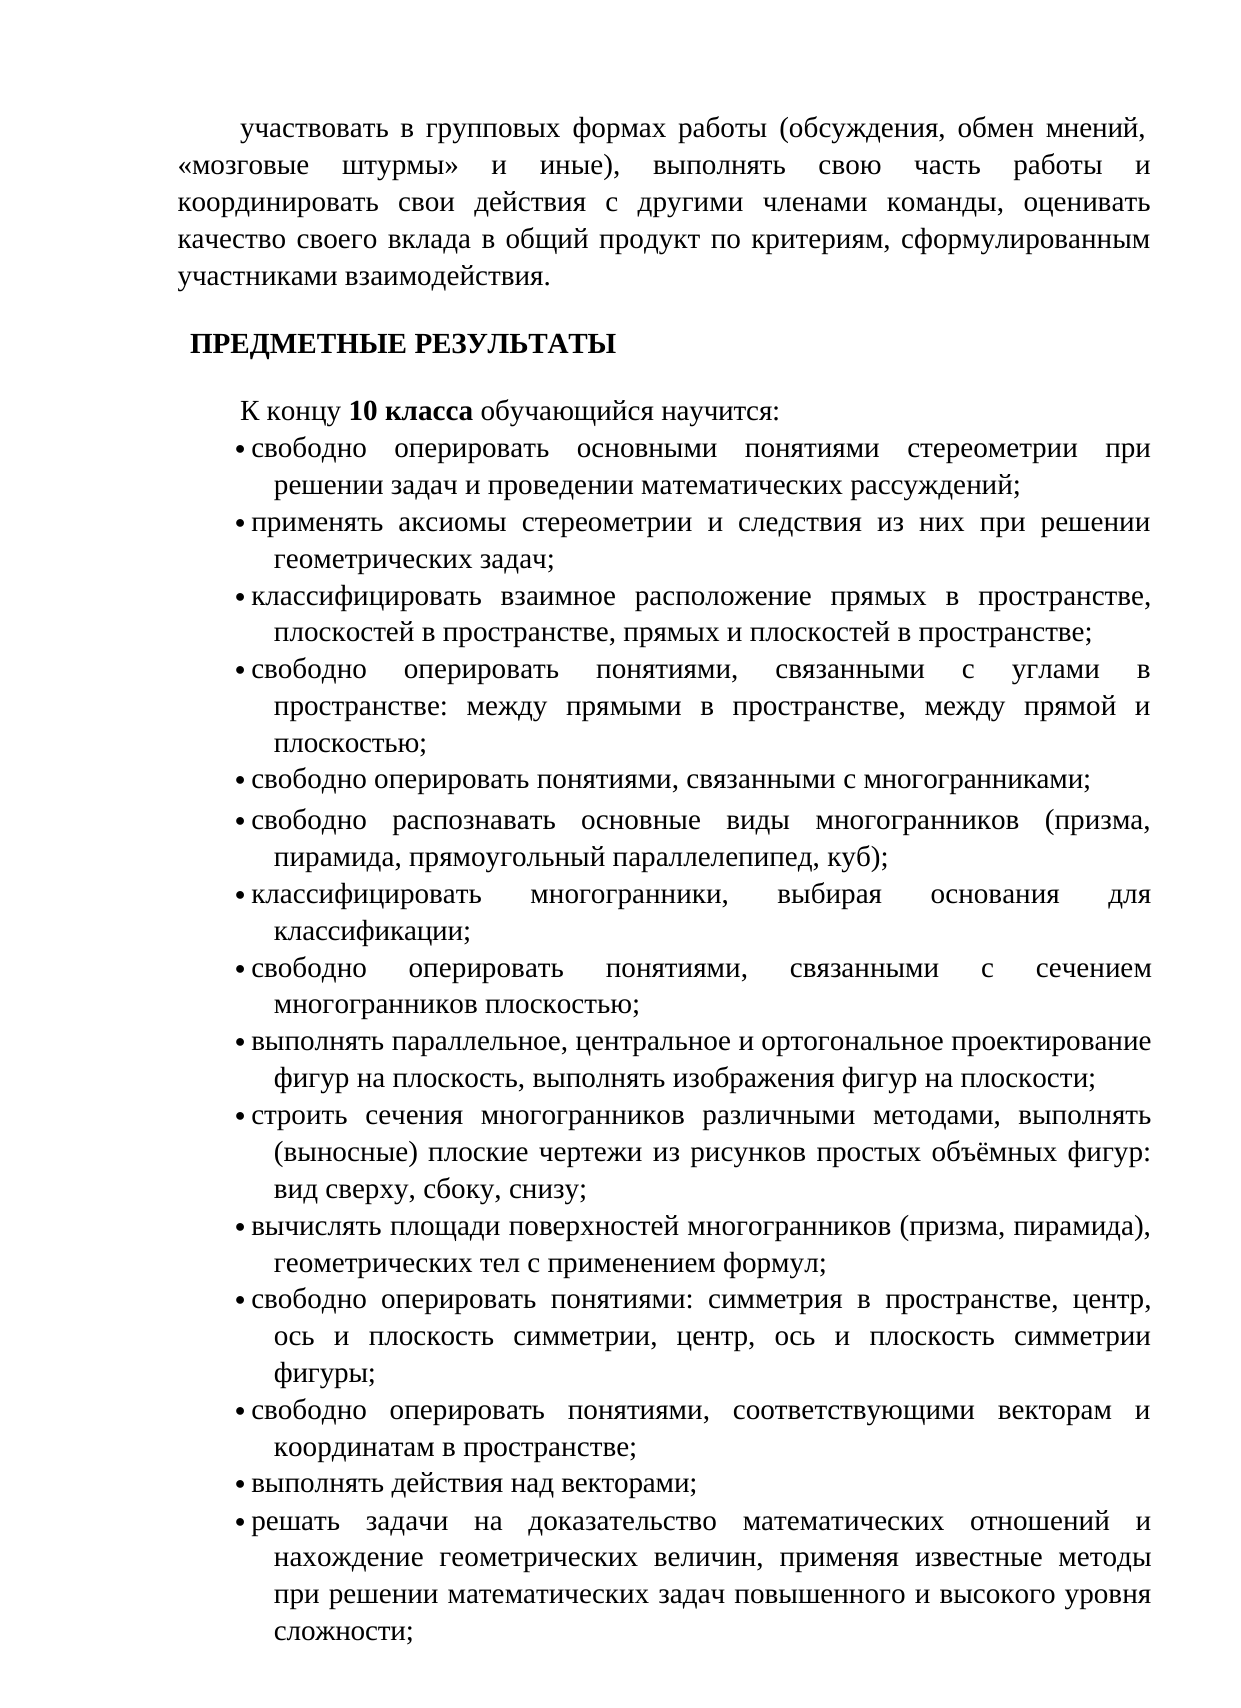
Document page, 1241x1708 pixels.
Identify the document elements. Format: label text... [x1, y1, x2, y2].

list свободно оперировать понятиями, связанными с углами в пространстве: между прямыми в пространстве, между прямой и плоскостью; [236, 651, 1152, 759]
list свободно оперировать понятиями: симметрия в пространстве, центр, ось и плоскость симметрии, центр, ось и плоскость симметрии фигуры; [236, 1282, 1152, 1389]
list свободно оперировать основными понятиями стереометрии при решении задач и проведении математических рассуждений; [236, 430, 1151, 501]
list выполнять действия над векторами; [236, 1466, 1163, 1499]
list классифицировать взаимное расположение прямых в пространстве, плоскостей в пространстве, прямых и плоскостей в пространстве; [236, 578, 1152, 648]
list классифицировать многогранники, выбирая основания для классификации; [236, 876, 1152, 946]
text участвовать в групповых формах работы (обсуждения, обмен мнений, [240, 110, 1163, 144]
list свободно оперировать понятиями, связанными с многогранниками; [236, 762, 1163, 795]
list вычислять площади поверхностей многогранников (призма, пирамида), геометрических тел с применением формул; [236, 1208, 1152, 1278]
list применять аксиомы стереометрии и следствия из них при решении геометрических задач; [236, 504, 1151, 574]
text К концу 10 класса обучающийся научится: [240, 393, 1163, 427]
list строить сечения многогранников различными методами, выполнять (выносные) плоские чертежи из рисунков простых объёмных фигур: вид сверху, сбоку, снизу; [236, 1097, 1152, 1204]
list решать задачи на доказательство математических отношений и нахождение геометрических величин, применяя известные методы при решении математических задач повышенного и высокого уровня сложности; [236, 1503, 1152, 1647]
list выполнять параллельное, центральное и ортогональное проектирование фигур на плоскость, выполнять изображения фигур на плоскости; [236, 1023, 1152, 1094]
list свободно оперировать понятиями, связанными с сечением многогранников плоскостью; [236, 950, 1152, 1020]
text «мозговые штурмы» и иные), выполнять свою часть работы и координировать свои действия с другими членами команды, оценивать качество своего вклада в общий продукт по критериям, сформулированным участниками взаимодействия. [177, 147, 1152, 291]
list свободно оперировать понятиями, соответствующими векторам и координатам в пространстве; [236, 1392, 1151, 1463]
text ПРЕДМЕТНЫЕ РЕЗУЛЬТАТЫ [190, 326, 1163, 360]
list свободно распознавать основные виды многогранников (призма, пирамида, прямоугольный параллелепипед, куб); [236, 802, 1151, 872]
